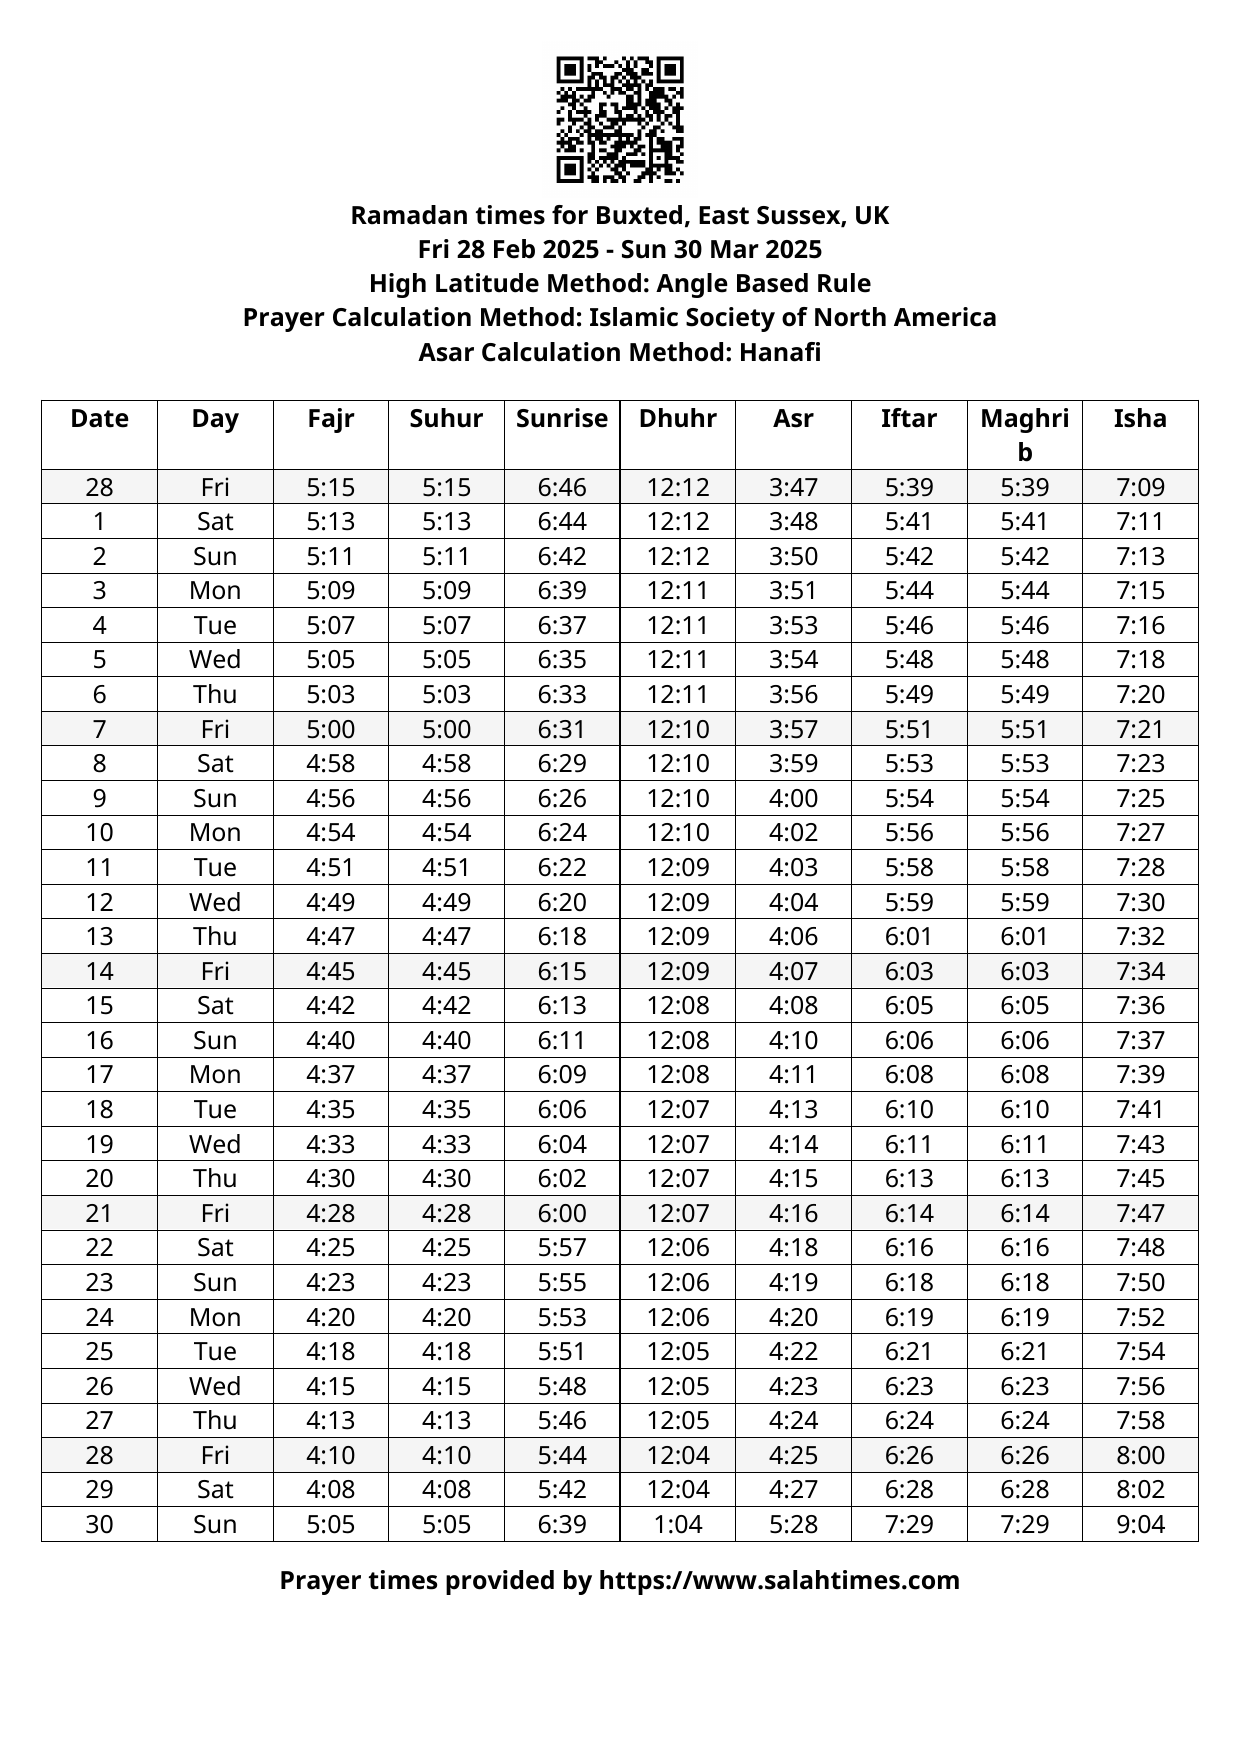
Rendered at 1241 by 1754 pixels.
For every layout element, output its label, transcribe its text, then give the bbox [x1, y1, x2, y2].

table_cell Sun [158, 781, 273, 814]
table_cell 6:15 [505, 954, 619, 987]
table_cell 6:39 [505, 1507, 619, 1541]
table_cell 6:33 [505, 677, 619, 711]
table_cell 3:54 [736, 643, 851, 676]
table_header Day [158, 401, 273, 469]
table_cell 26 [42, 1369, 157, 1402]
table_cell 5:03 [389, 677, 504, 711]
table_cell 5:05 [389, 643, 504, 676]
table_cell 12:09 [621, 885, 735, 918]
table_cell 3:47 [736, 470, 851, 503]
table_cell Tue [158, 1092, 273, 1126]
table_cell 12:07 [621, 1161, 735, 1195]
table_cell 4:22 [736, 1334, 851, 1368]
table_cell 6:11 [968, 1127, 1082, 1160]
table_cell Sun [158, 1023, 273, 1057]
table_cell 4:02 [736, 816, 851, 849]
table_cell 6:08 [968, 1058, 1082, 1091]
table_cell 3:56 [736, 677, 851, 711]
table_cell 4:45 [274, 954, 388, 987]
table_cell 4:33 [274, 1127, 388, 1160]
table_cell 4:56 [389, 781, 504, 814]
table_cell 5:28 [736, 1507, 851, 1541]
table_cell 6:18 [968, 1265, 1082, 1299]
table_cell 4:49 [389, 885, 504, 918]
table_cell 12:06 [621, 1300, 735, 1333]
table_cell 7:28 [1083, 850, 1198, 884]
table_cell 6:22 [505, 850, 619, 884]
table_cell 7:50 [1083, 1265, 1198, 1299]
table_cell 5:51 [968, 712, 1082, 745]
table_cell 6:26 [968, 1438, 1082, 1472]
table_cell 4:10 [274, 1438, 388, 1472]
table_cell 6:39 [505, 574, 619, 607]
table_header Sunrise [505, 401, 619, 469]
table_cell Fri [158, 954, 273, 987]
table_header Maghrib [968, 401, 1082, 469]
table_cell 4:08 [389, 1473, 504, 1506]
table_cell 12:05 [621, 1404, 735, 1437]
table_cell 6:21 [968, 1334, 1082, 1368]
table_cell 6:37 [505, 608, 619, 642]
table_cell 5:00 [389, 712, 504, 745]
table_cell 4:25 [274, 1231, 388, 1264]
table_cell 6:01 [968, 919, 1082, 953]
table_cell 24 [42, 1300, 157, 1333]
table_cell 7:30 [1083, 885, 1198, 918]
table_cell 4:27 [736, 1473, 851, 1506]
table_header Fajr [274, 401, 388, 469]
table_cell 7:09 [1083, 470, 1198, 503]
table_cell 6:05 [968, 989, 1082, 1022]
table_cell 3:59 [736, 746, 851, 780]
table_cell Fri [158, 470, 273, 503]
table_cell 5:53 [852, 746, 967, 780]
table_cell 4:56 [274, 781, 388, 814]
table_cell 9 [42, 781, 157, 814]
table_cell 4:25 [389, 1231, 504, 1264]
table_cell Wed [158, 885, 273, 918]
table_cell 6:18 [505, 919, 619, 953]
table_cell 6:19 [968, 1300, 1082, 1333]
table_cell 7:11 [1083, 504, 1198, 538]
table_cell 12:10 [621, 712, 735, 745]
table_cell 7:47 [1083, 1196, 1198, 1229]
table_cell 5:42 [505, 1473, 619, 1506]
table_cell 22 [42, 1231, 157, 1264]
table_cell 5:07 [274, 608, 388, 642]
table_cell 4:37 [274, 1058, 388, 1091]
text Asar Calculation Method: Hanafi [42, 334, 1198, 368]
table_cell 5:48 [968, 643, 1082, 676]
table_cell 5:41 [852, 504, 967, 538]
table_cell 28 [42, 470, 157, 503]
table_cell 23 [42, 1265, 157, 1299]
table_cell 6:18 [852, 1265, 967, 1299]
table_cell 12:06 [621, 1265, 735, 1299]
table_cell 6:42 [505, 539, 619, 572]
table_cell 5:53 [968, 746, 1082, 780]
table_cell 4:30 [389, 1161, 504, 1195]
table_cell 5:59 [968, 885, 1082, 918]
table_cell 4:13 [736, 1092, 851, 1126]
table_cell 5:46 [505, 1404, 619, 1437]
table_cell 4:49 [274, 885, 388, 918]
table_cell 6:02 [505, 1161, 619, 1195]
text Prayer times provided by https://www.salahtimes.com [42, 1563, 1198, 1597]
table_cell 5:11 [274, 539, 388, 572]
table_cell 6:11 [505, 1023, 619, 1057]
table_cell 6:03 [968, 954, 1082, 987]
table_cell 12:04 [621, 1473, 735, 1506]
table_cell 8 [42, 746, 157, 780]
table_cell 3:48 [736, 504, 851, 538]
table_cell 7:45 [1083, 1161, 1198, 1195]
table_cell 5:13 [274, 504, 388, 538]
table_cell 4:08 [274, 1473, 388, 1506]
table_cell 6:00 [505, 1196, 619, 1229]
table_cell 4:47 [274, 919, 388, 953]
table_cell 12:08 [621, 1058, 735, 1091]
table_cell Thu [158, 1161, 273, 1195]
table_cell 17 [42, 1058, 157, 1091]
table_cell 12:12 [621, 504, 735, 538]
table_cell 4:13 [389, 1404, 504, 1437]
table_cell Thu [158, 677, 273, 711]
table_cell 4:47 [389, 919, 504, 953]
table_cell 5:49 [852, 677, 967, 711]
table_cell Mon [158, 1300, 273, 1333]
table_cell 7:29 [852, 1507, 967, 1541]
table_cell 5:48 [852, 643, 967, 676]
table_cell 12:12 [621, 539, 735, 572]
table_cell 3:57 [736, 712, 851, 745]
table_cell 4:51 [389, 850, 504, 884]
table_cell 6:23 [852, 1369, 967, 1402]
table_cell Mon [158, 574, 273, 607]
table_cell 6 [42, 677, 157, 711]
table_header Iftar [852, 401, 967, 469]
table_cell 12:11 [621, 574, 735, 607]
table_cell 1:04 [621, 1507, 735, 1541]
table_cell 4:11 [736, 1058, 851, 1091]
table_cell 12:07 [621, 1092, 735, 1126]
table_cell 4:03 [736, 850, 851, 884]
table_cell 10 [42, 816, 157, 849]
table_cell 4:20 [389, 1300, 504, 1333]
table_cell 11 [42, 850, 157, 884]
table_cell 6:06 [852, 1023, 967, 1057]
table_cell 4:35 [274, 1092, 388, 1126]
table_cell 5:51 [505, 1334, 619, 1368]
table_header Date [42, 401, 157, 469]
table_cell 5:39 [852, 470, 967, 503]
table_cell 7:39 [1083, 1058, 1198, 1091]
table_cell 12:11 [621, 643, 735, 676]
table_cell 5:44 [852, 574, 967, 607]
table_cell Fri [158, 1196, 273, 1229]
table_cell 6:14 [852, 1196, 967, 1229]
table_cell 6:11 [852, 1127, 967, 1160]
table_cell 7:23 [1083, 746, 1198, 780]
table_cell 5:42 [968, 539, 1082, 572]
table_cell 4:07 [736, 954, 851, 987]
table_cell 4:06 [736, 919, 851, 953]
table_cell 6:29 [505, 746, 619, 780]
table_cell 4:04 [736, 885, 851, 918]
table_cell Fri [158, 712, 273, 745]
table_cell 6:28 [968, 1473, 1082, 1506]
table_cell 4:40 [389, 1023, 504, 1057]
table_cell Sun [158, 539, 273, 572]
table_cell 6:14 [968, 1196, 1082, 1229]
table_cell 7:29 [968, 1507, 1082, 1541]
table_cell 6:05 [852, 989, 967, 1022]
table_cell Thu [158, 1404, 273, 1437]
table_cell 7:21 [1083, 712, 1198, 745]
table_cell 4:51 [274, 850, 388, 884]
table_cell 6:23 [968, 1369, 1082, 1402]
table_cell 7:16 [1083, 608, 1198, 642]
table_cell 4:10 [736, 1023, 851, 1057]
table_cell 4:18 [389, 1334, 504, 1368]
table_cell 12:12 [621, 470, 735, 503]
table_cell 5:53 [505, 1300, 619, 1333]
table_cell 5:48 [505, 1369, 619, 1402]
table_cell 20 [42, 1161, 157, 1195]
table_cell 4 [42, 608, 157, 642]
table_cell 4:58 [274, 746, 388, 780]
table_cell 4:35 [389, 1092, 504, 1126]
table_cell 6:35 [505, 643, 619, 676]
table_cell Wed [158, 1369, 273, 1402]
table_cell 14 [42, 954, 157, 987]
table_cell 29 [42, 1473, 157, 1506]
table_cell 12:10 [621, 781, 735, 814]
table_cell 7:34 [1083, 954, 1198, 987]
table_cell 7:27 [1083, 816, 1198, 849]
table_cell 5:09 [274, 574, 388, 607]
text Prayer Calculation Method: Islamic Society of North America [42, 300, 1198, 334]
table_cell 6:10 [852, 1092, 967, 1126]
table_cell 7:56 [1083, 1369, 1198, 1402]
table_cell 4:00 [736, 781, 851, 814]
table_cell 6:24 [852, 1404, 967, 1437]
table_cell 4:10 [389, 1438, 504, 1472]
table_cell 5:13 [389, 504, 504, 538]
table_cell 6:03 [852, 954, 967, 987]
table_cell 4:37 [389, 1058, 504, 1091]
table_cell 6:31 [505, 712, 619, 745]
table_cell 25 [42, 1334, 157, 1368]
table_cell Wed [158, 1127, 273, 1160]
table_cell 4:08 [736, 989, 851, 1022]
table_cell 6:19 [852, 1300, 967, 1333]
table_cell 8:02 [1083, 1473, 1198, 1506]
table_cell 7:13 [1083, 539, 1198, 572]
table_cell 5:55 [505, 1265, 619, 1299]
table_cell 5:59 [852, 885, 967, 918]
table_cell 21 [42, 1196, 157, 1229]
table_cell 4:23 [274, 1265, 388, 1299]
table_cell 18 [42, 1092, 157, 1126]
table_cell 4:18 [736, 1231, 851, 1264]
table_cell Sun [158, 1507, 273, 1541]
table_cell 7:25 [1083, 781, 1198, 814]
table_cell 4:23 [736, 1369, 851, 1402]
table_cell 4:16 [736, 1196, 851, 1229]
table_cell 6:24 [505, 816, 619, 849]
table_cell 5:58 [852, 850, 967, 884]
table_cell 4:28 [274, 1196, 388, 1229]
table_cell 4:58 [389, 746, 504, 780]
table_cell 7:20 [1083, 677, 1198, 711]
table_cell 5:09 [389, 574, 504, 607]
table_cell 9:04 [1083, 1507, 1198, 1541]
table_cell 5:57 [505, 1231, 619, 1264]
table_cell Sun [158, 1265, 273, 1299]
table_cell 30 [42, 1507, 157, 1541]
table_cell 5:56 [968, 816, 1082, 849]
table_cell 4:25 [736, 1438, 851, 1472]
table_cell 6:26 [505, 781, 619, 814]
table_cell 5:11 [389, 539, 504, 572]
table_cell Sat [158, 1231, 273, 1264]
table_cell 6:44 [505, 504, 619, 538]
table_cell 7:54 [1083, 1334, 1198, 1368]
table_cell 4:28 [389, 1196, 504, 1229]
table_cell 6:26 [852, 1438, 967, 1472]
table_header Suhur [389, 401, 504, 469]
table_cell Thu [158, 919, 273, 953]
table_cell 5:05 [389, 1507, 504, 1541]
table_cell Sat [158, 746, 273, 780]
table_cell 12:07 [621, 1196, 735, 1229]
table_cell 5:42 [852, 539, 967, 572]
table_cell 3 [42, 574, 157, 607]
table_cell 6:21 [852, 1334, 967, 1368]
table_cell 13 [42, 919, 157, 953]
table_cell Sat [158, 504, 273, 538]
table_cell 4:54 [274, 816, 388, 849]
table_cell 7:58 [1083, 1404, 1198, 1437]
table_cell 8:00 [1083, 1438, 1198, 1472]
table_cell 5:58 [968, 850, 1082, 884]
table_cell 7:32 [1083, 919, 1198, 953]
table_cell 12:04 [621, 1438, 735, 1472]
table_cell 5:07 [389, 608, 504, 642]
table_cell 5:15 [274, 470, 388, 503]
table_cell 5:56 [852, 816, 967, 849]
table_cell 5:39 [968, 470, 1082, 503]
table_cell Wed [158, 643, 273, 676]
picture [542, 41, 699, 198]
table_cell 6:24 [968, 1404, 1082, 1437]
table_cell 5:46 [968, 608, 1082, 642]
table_cell 7 [42, 712, 157, 745]
table_cell 12:09 [621, 954, 735, 987]
table_cell 12:11 [621, 677, 735, 711]
text Ramadan times for Buxted, East Sussex, UK [42, 198, 1198, 232]
table_cell 5:00 [274, 712, 388, 745]
table_cell 6:28 [852, 1473, 967, 1506]
table_cell 12:09 [621, 919, 735, 953]
table_cell 3:50 [736, 539, 851, 572]
table_cell 2 [42, 539, 157, 572]
table_cell 7:52 [1083, 1300, 1198, 1333]
table_cell 4:14 [736, 1127, 851, 1160]
table_cell Fri [158, 1438, 273, 1472]
table_cell 12:07 [621, 1127, 735, 1160]
table_cell 6:10 [968, 1092, 1082, 1126]
table_cell 5 [42, 643, 157, 676]
table_cell 5:46 [852, 608, 967, 642]
table_cell Mon [158, 1058, 273, 1091]
table_cell 12:05 [621, 1334, 735, 1368]
table_header Asr [736, 401, 851, 469]
table_cell 5:05 [274, 1507, 388, 1541]
table_cell 12:11 [621, 608, 735, 642]
table_cell 5:49 [968, 677, 1082, 711]
table_cell 6:20 [505, 885, 619, 918]
table_cell 5:03 [274, 677, 388, 711]
table_cell 7:48 [1083, 1231, 1198, 1264]
table_cell 4:18 [274, 1334, 388, 1368]
table_cell 12 [42, 885, 157, 918]
table_cell 4:15 [389, 1369, 504, 1402]
table_cell 7:37 [1083, 1023, 1198, 1057]
table_cell 6:06 [968, 1023, 1082, 1057]
table_cell 4:19 [736, 1265, 851, 1299]
table_cell 1 [42, 504, 157, 538]
table_cell 6:13 [505, 989, 619, 1022]
table_cell 5:05 [274, 643, 388, 676]
table_cell 7:43 [1083, 1127, 1198, 1160]
text Fri 28 Feb 2025 - Sun 30 Mar 2025 [42, 232, 1198, 266]
table_cell 12:08 [621, 989, 735, 1022]
table_cell 6:08 [852, 1058, 967, 1091]
table_cell 5:44 [505, 1438, 619, 1472]
table_cell 27 [42, 1404, 157, 1437]
table_cell Tue [158, 608, 273, 642]
table_cell 16 [42, 1023, 157, 1057]
table_cell 6:01 [852, 919, 967, 953]
table_cell 7:18 [1083, 643, 1198, 676]
table_cell 7:36 [1083, 989, 1198, 1022]
table_cell 6:13 [852, 1161, 967, 1195]
table_cell 6:16 [852, 1231, 967, 1264]
table_cell Tue [158, 1334, 273, 1368]
table_cell 12:06 [621, 1231, 735, 1264]
table_cell Sat [158, 1473, 273, 1506]
text High Latitude Method: Angle Based Rule [42, 266, 1198, 300]
table_cell 12:10 [621, 816, 735, 849]
table_cell 12:10 [621, 746, 735, 780]
table_cell 4:20 [736, 1300, 851, 1333]
table_cell 19 [42, 1127, 157, 1160]
table_cell 5:54 [852, 781, 967, 814]
table_cell 7:41 [1083, 1092, 1198, 1126]
table_cell 5:44 [968, 574, 1082, 607]
table_cell 6:04 [505, 1127, 619, 1160]
table_cell 6:09 [505, 1058, 619, 1091]
table_cell 3:53 [736, 608, 851, 642]
table_cell 4:23 [389, 1265, 504, 1299]
table_cell 5:51 [852, 712, 967, 745]
table_cell 4:15 [736, 1161, 851, 1195]
table_cell 5:15 [389, 470, 504, 503]
table_cell Tue [158, 850, 273, 884]
table_cell 12:08 [621, 1023, 735, 1057]
table_cell 4:13 [274, 1404, 388, 1437]
table_cell 6:46 [505, 470, 619, 503]
table_cell 6:06 [505, 1092, 619, 1126]
table_cell 4:15 [274, 1369, 388, 1402]
table_cell 12:09 [621, 850, 735, 884]
table_cell 4:33 [389, 1127, 504, 1160]
table_cell 5:54 [968, 781, 1082, 814]
table_cell 3:51 [736, 574, 851, 607]
table_cell 4:30 [274, 1161, 388, 1195]
table_cell Mon [158, 816, 273, 849]
table_cell 6:13 [968, 1161, 1082, 1195]
table_cell 6:16 [968, 1231, 1082, 1264]
table_cell 28 [42, 1438, 157, 1472]
table_header Dhuhr [621, 401, 735, 469]
table_cell Sat [158, 989, 273, 1022]
table_cell 4:42 [274, 989, 388, 1022]
table_cell 4:40 [274, 1023, 388, 1057]
table_cell 15 [42, 989, 157, 1022]
table_header Isha [1083, 401, 1198, 469]
table_cell 4:42 [389, 989, 504, 1022]
table_cell 5:41 [968, 504, 1082, 538]
table_cell 4:24 [736, 1404, 851, 1437]
table_cell 4:45 [389, 954, 504, 987]
table_cell 7:15 [1083, 574, 1198, 607]
table_cell 4:54 [389, 816, 504, 849]
table_cell 12:05 [621, 1369, 735, 1402]
table_cell 4:20 [274, 1300, 388, 1333]
